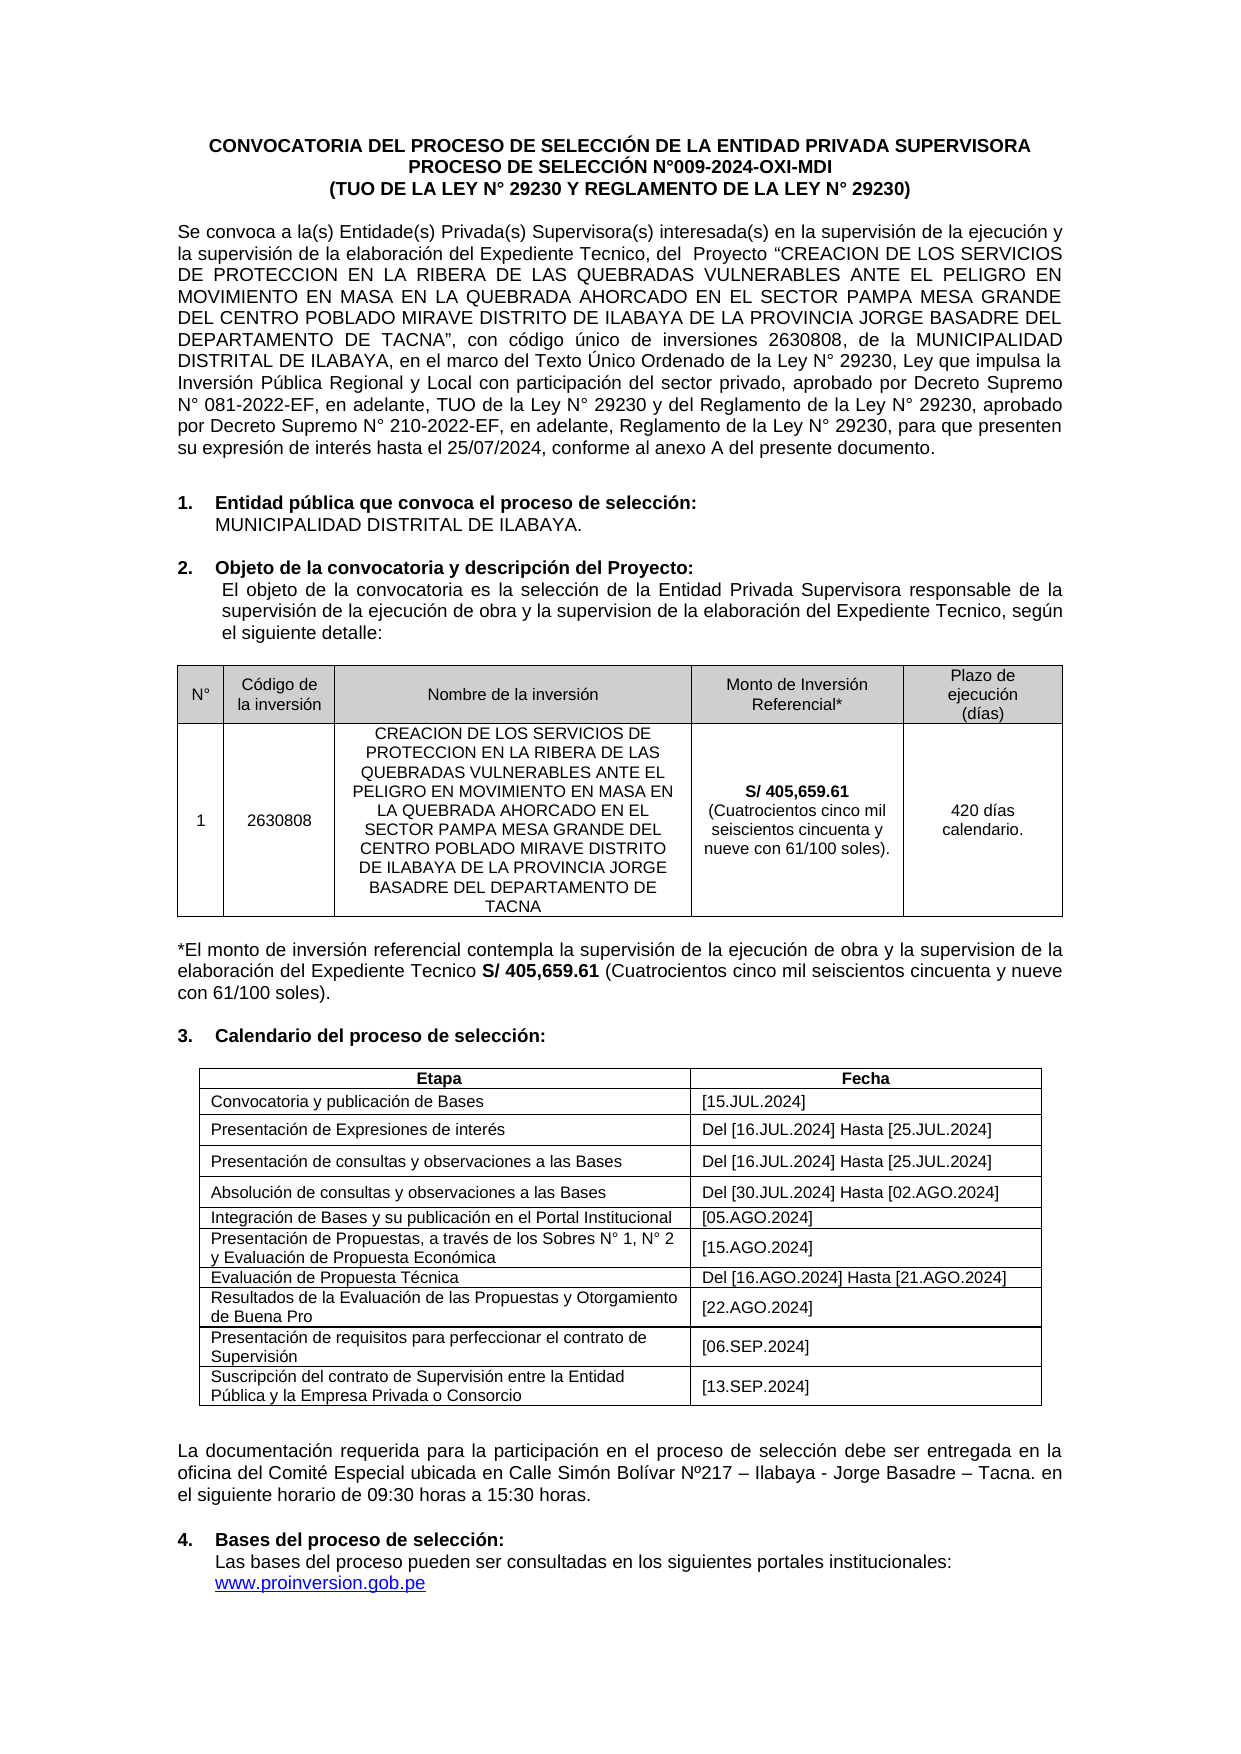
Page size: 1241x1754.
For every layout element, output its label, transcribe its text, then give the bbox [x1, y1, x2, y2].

table_cell Evaluación de Propuesta Técnica [200, 1268, 690, 1287]
text Las bases del proceso pueden ser consultadas en los siguientes portales institucionales: [215, 1551, 1063, 1572]
table_cell Resultados de la Evaluación de las Propuestas y Otorgamiento de Buena Pro [200, 1288, 690, 1326]
table_cell Integración de Bases y su publicación en el Portal Institucional [200, 1208, 690, 1227]
table_cell Del [16.JUL.2024] Hasta [25.JUL.2024] [691, 1115, 1041, 1145]
table_cell [05.AGO.2024] [691, 1208, 1041, 1227]
table_cell [22.AGO.2024] [691, 1288, 1041, 1326]
text CONVOCATORIA DEL PROCESO DE SELECCIÓN DE LA ENTIDAD PRIVADA SUPERVISORA [177, 134, 1063, 156]
list Entidad pública que convoca el proceso de selección: [177, 492, 1063, 514]
text PROCESO DE SELECCIÓN N°009-2024-OXI-MDI [177, 156, 1063, 178]
text *El monto de inversión referencial contempla la supervisión de la ejecución de obra y la supervision de la elaboración del Expediente Tecnico S/ 405,659.61 (Cuatrocientos cinco mil seiscientos cincuenta y nueve con 61/100 soles). [177, 938, 1063, 1003]
table_cell Suscripción del contrato de Supervisión entre la Entidad Pública y la Empresa Privada o Consorcio [200, 1367, 690, 1405]
text MUNICIPALIDAD DISTRITAL DE ILABAYA. [177, 514, 1063, 535]
table_header Monto de Inversión Referencial* [692, 666, 903, 723]
table_cell Presentación de Expresiones de interés [200, 1115, 690, 1145]
text www.proinversion.gob.pe [215, 1572, 1063, 1594]
table_cell Presentación de Propuestas, a través de los Sobres N° 1, N° 2 y Evaluación de Propuesta Económica [200, 1229, 690, 1267]
table_cell 420 días calendario. [904, 724, 1062, 916]
table_cell 1 [178, 724, 223, 916]
text El objeto de la convocatoria es la selección de la Entidad Privada Supervisora responsable de la supervisión de la ejecución de obra y la supervision de la elaboración del Expediente Tecnico, según el siguiente detalle: [222, 578, 1063, 643]
list Calendario del proceso de selección: [177, 1025, 1063, 1046]
table_cell [15.JUL.2024] [691, 1089, 1041, 1113]
list Bases del proceso de selección: [177, 1529, 1063, 1551]
text Se convoca a la(s) Entidade(s) Privada(s) Supervisora(s) interesada(s) en la supervisión de la ejecución y la supervisión de la elaboración del Expediente Tecnico, del Proyecto “CREACION DE LOS SERVICIOS DE PROTECCION EN LA RIBERA DE LAS QUEBRADAS VULNERABLES ANTE EL PELIGRO EN MOVIMIENTO EN MASA EN LA QUEBRADA AHORCADO EN EL SECTOR PAMPA MESA GRANDE DEL CENTRO POBLADO MIRAVE DISTRITO DE ILABAYA DE LA PROVINCIA JORGE BASADRE DEL DEPARTAMENTO DE TACNA”, con código único de inversiones 2630808, de la MUNICIPALIDAD DISTRITAL DE ILABAYA, en el marco del Texto Único Ordenado de la Ley N° 29230, Ley que impulsa la Inversión Pública Regional y Local con participación del sector privado, aprobado por Decreto Supremo N° 081-2022-EF, en adelante, TUO de la Ley N° 29230 y del Reglamento de la Ley N° 29230, aprobado por Decreto Supremo N° 210-2022-EF, en adelante, Reglamento de la Ley N° 29230, para que presenten su expresión de interés hasta el 25/07/2024, conforme al anexo A del presente documento. [177, 221, 1063, 458]
table_header Nombre de la inversión [335, 666, 691, 723]
table_cell Del [16.JUL.2024] Hasta [25.JUL.2024] [691, 1146, 1041, 1176]
list Objeto de la convocatoria y descripción del Proyecto: [177, 557, 1063, 578]
table_header N° [178, 666, 223, 723]
table_header Fecha [691, 1069, 1041, 1088]
table_cell Convocatoria y publicación de Bases [200, 1089, 690, 1113]
table_cell [06.SEP.2024] [691, 1328, 1041, 1366]
table_cell 2630808 [224, 724, 334, 916]
table_cell S/ 405,659.61 (Cuatrocientos cinco mil seiscientos cincuenta y nueve con 61/100 soles). [692, 724, 903, 916]
table_cell Del [16.AGO.2024] Hasta [21.AGO.2024] [691, 1268, 1041, 1287]
table_header Código de la inversión [224, 666, 334, 723]
table_header Etapa [200, 1069, 690, 1088]
table_cell [15.AGO.2024] [691, 1229, 1041, 1267]
table_cell Presentación de consultas y observaciones a las Bases [200, 1146, 690, 1176]
table_cell Presentación de requisitos para perfeccionar el contrato de Supervisión [200, 1328, 690, 1366]
table_header Plazo de ejecución (días) [904, 666, 1062, 723]
table_cell Absolución de consultas y observaciones a las Bases [200, 1177, 690, 1207]
table_cell CREACION DE LOS SERVICIOS DE PROTECCION EN LA RIBERA DE LAS QUEBRADAS VULNERABLES ANTE EL PELIGRO EN MOVIMIENTO EN MASA EN LA QUEBRADA AHORCADO EN EL SECTOR PAMPA MESA GRANDE DEL CENTRO POBLADO MIRAVE DISTRITO DE ILABAYA DE LA PROVINCIA JORGE BASADRE DEL DEPARTAMENTO DE TACNA [335, 724, 691, 916]
table_cell Del [30.JUL.2024] Hasta [02.AGO.2024] [691, 1177, 1041, 1207]
table_cell [13.SEP.2024] [691, 1367, 1041, 1405]
text (TUO DE LA LEY N° 29230 Y REGLAMENTO DE LA LEY N° 29230) [177, 178, 1063, 199]
text La documentación requerida para la participación en el proceso de selección debe ser entregada en la oficina del Comité Especial ubicada en Calle Simón Bolívar Nº217 – Ilabaya - Jorge Basadre – Tacna. en el siguiente horario de 09:30 horas a 15:30 horas. [177, 1440, 1063, 1505]
